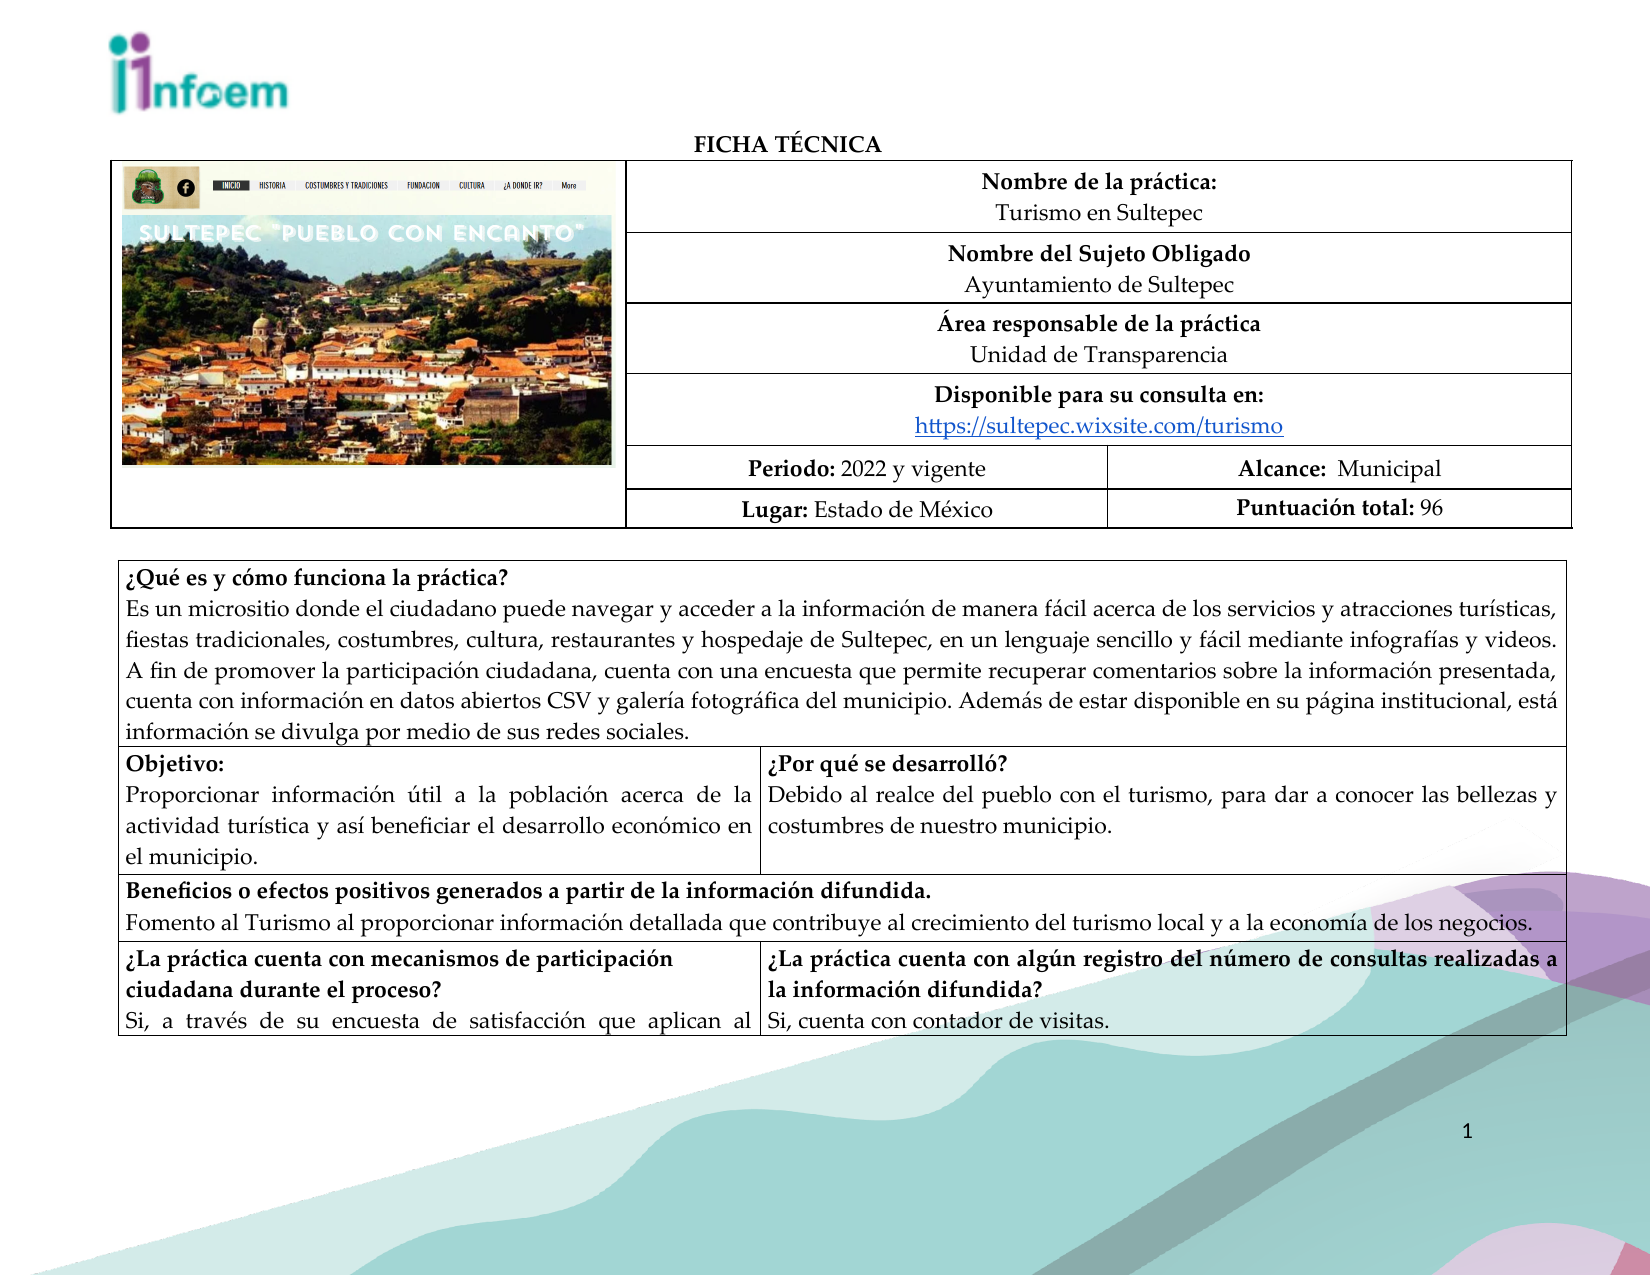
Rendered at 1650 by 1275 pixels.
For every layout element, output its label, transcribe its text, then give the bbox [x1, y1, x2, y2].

table_cell Área responsable de la práctica Unidad de Transparencia [627, 304, 1571, 373]
table_cell Alcance: Municipal [1108, 446, 1571, 488]
table_cell Objetivo: Proporcionar información útil a la población acerca de la actividad turística y así beneficiar el desarrollo económico en el municipio. [119, 747, 760, 873]
table_cell Lugar: Estado de México [627, 490, 1107, 527]
table_cell ¿Por qué se desarrolló? Debido al realce del pueblo con el turismo, para dar a conocer las bellezas y costumbres de nuestro municipio. [761, 747, 1566, 873]
table_header Nombre de la práctica: Turismo en Sultepec [627, 161, 1571, 232]
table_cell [119, 942, 760, 1034]
picture [0, 0, 1650, 1275]
table_cell Periodo: 2022 y vigente [627, 446, 1107, 488]
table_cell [761, 942, 1566, 1034]
table_cell Puntuación total: 96 [1108, 490, 1571, 527]
table_header ¿Qué es y cómo funciona la práctica? Es un micrositio donde el ciudadano puede navegar y acceder a la información de manera fácil acerca de los servicios y atracciones turísticas, fiestas tradicionales, costumbres, cultura, restaurantes y hospedaje de Sultepec, en un lenguaje sencillo y fácil mediante infografías y videos. A fin de promover la participación ciudadana, cuenta con una encuesta que permite recuperar comentarios sobre la información presentada, cuenta con información en datos abiertos CSV y galería fotográfica del municipio. Además de estar disponible en su página institucional, está información se divulga por medio de sus redes sociales. [119, 561, 1566, 746]
table_header [112, 161, 625, 527]
text FICHA TÉCNICA [103, 128, 1473, 159]
table_cell Beneficios o efectos positivos generados a partir de la información difundida. Fomento al Turismo al proporcionar información detallada que contribuye al crecimiento del turismo local y a la economía de los negocios. [119, 875, 1566, 941]
table_cell Disponible para su consulta en: https://sultepec.wixsite.com/turismo [627, 374, 1571, 444]
table_cell Nombre del Sujeto Obligado Ayuntamiento de Sultepec [627, 233, 1571, 302]
